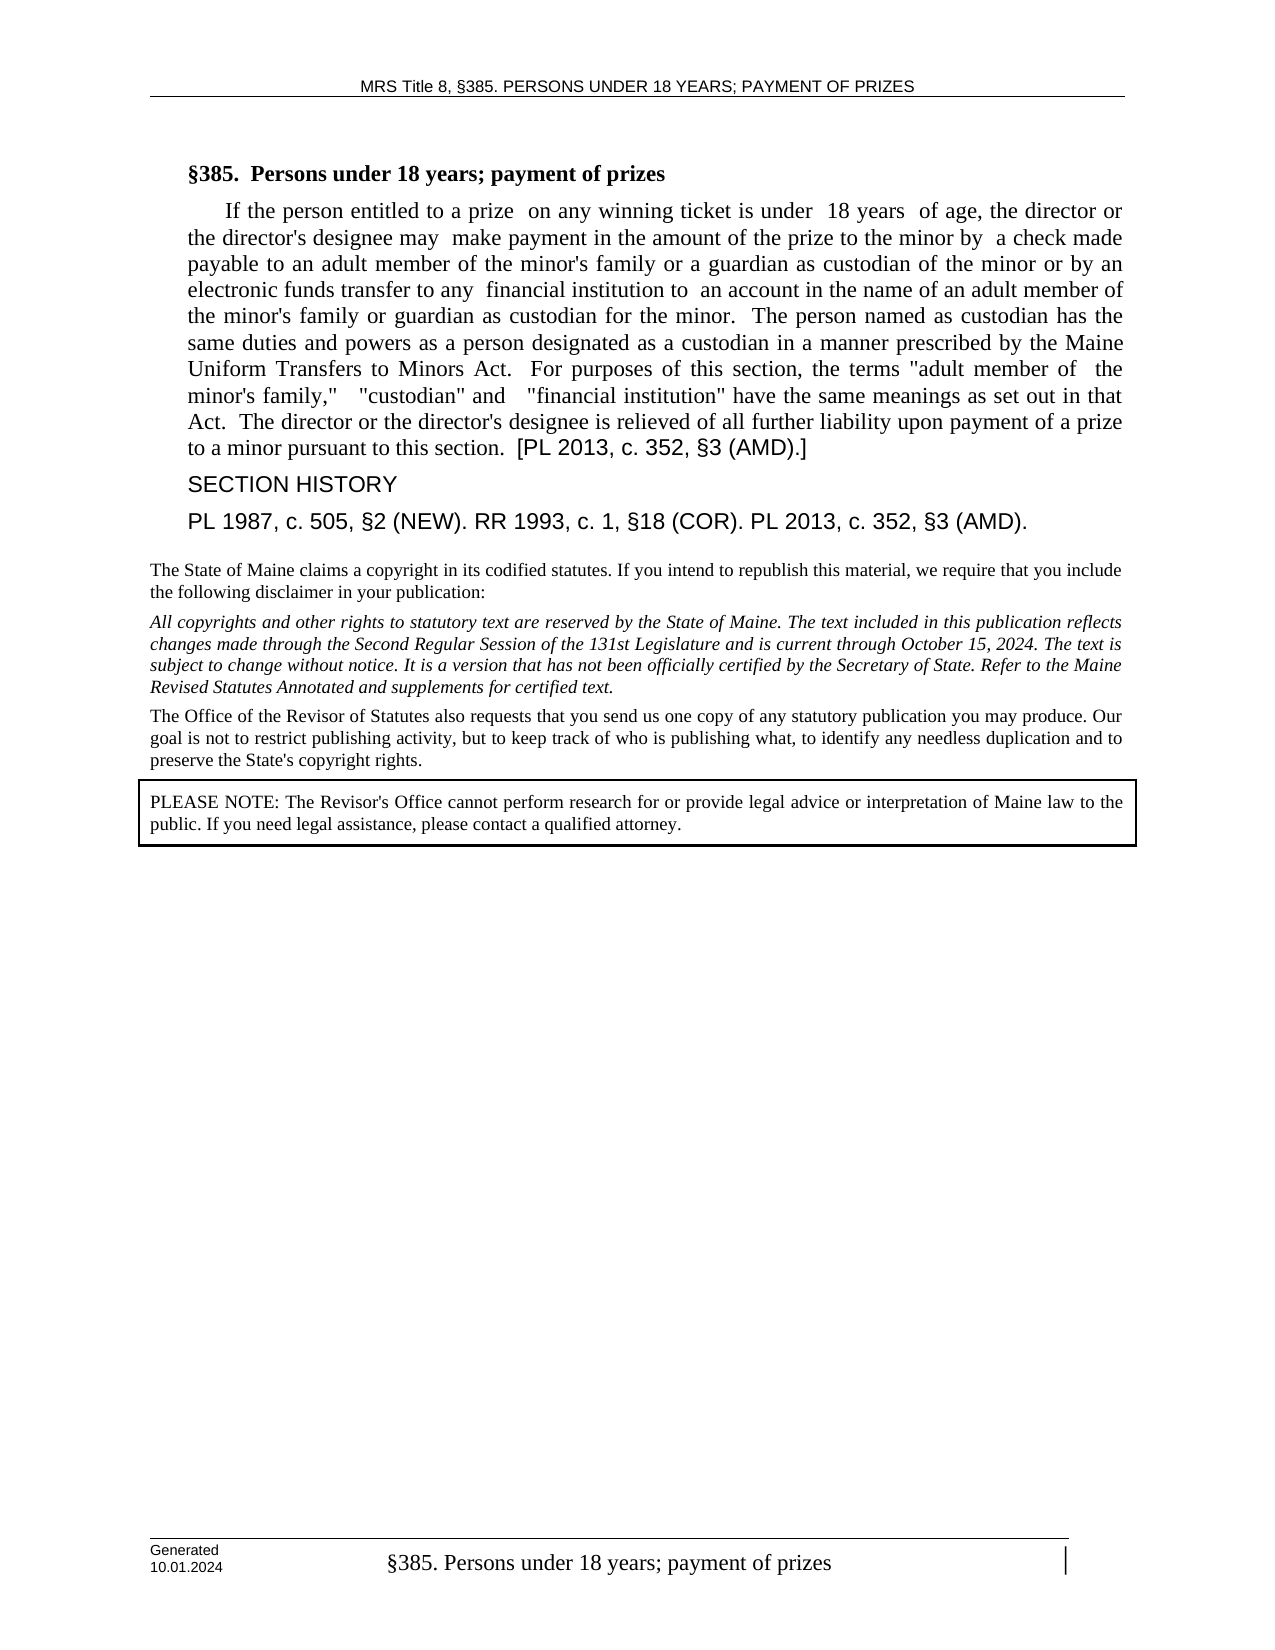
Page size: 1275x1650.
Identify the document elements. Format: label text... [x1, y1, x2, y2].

text §385. Persons under 18 years; payment of prizes [187, 160, 1125, 187]
text PL 1987, c. 505, §2 (NEW). RR 1993, c. 1, §18 (COR). PL 2013, c. 352, §3 (AMD). [187, 508, 1125, 534]
text SECTION HISTORY [187, 471, 1125, 498]
text PLEASE NOTE: The Revisor's Office cannot perform research for or provide legal advice or interpretation of Maine law to the public. If you need legal assistance, please contact a qualified attorney. [140, 781, 1135, 844]
text The Office of the Revisor of Statutes also requests that you send us one copy of any statutory publication you may produce. Our goal is not to restrict publishing activity, but to keep track of who is publishing what, to identify any needless duplication and to preserve the State's copyright rights. [150, 705, 1125, 770]
text The State of Maine claims a copyright in its codified statutes. If you intend to republish this material, we require that you include the following disclaimer in your publication: [150, 559, 1125, 602]
text If the person entitled to a prize on any winning ticket is under 18 years of age, the director or the director's designee may make payment in the amount of the prize to the minor by a check made payable to an adult member of the minor's family or a guardian as custodian of the minor or by an electronic funds transfer to any financial institution to an account in the name of an adult member of the minor's family or guardian as custodian for the minor. The person named as custodian has the same duties and powers as a person designated as a custodian in a manner prescribed by the Maine Uniform Transfers to Minors Act. For purposes of this section, the terms "adult member of the minor's family," "custodian" and "financial institution" have the same meanings as set out in that Act. The director or the director's designee is relieved of all further liability upon payment of a prize to a minor pursuant to this section. [PL 2013, c. 352, §3 (AMD).] [187, 197, 1125, 461]
text All copyrights and other rights to statutory text are reserved by the State of Maine. The text included in this publication reflects changes made through the Second Regular Session of the 131st Legislature and is current through October 15, 2024 . The text is subject to change without notice. It is a version that has not been officially certified by the Secretary of State. Refer to the Maine Revised Statutes Annotated and supplements for certified text. [150, 611, 1125, 697]
